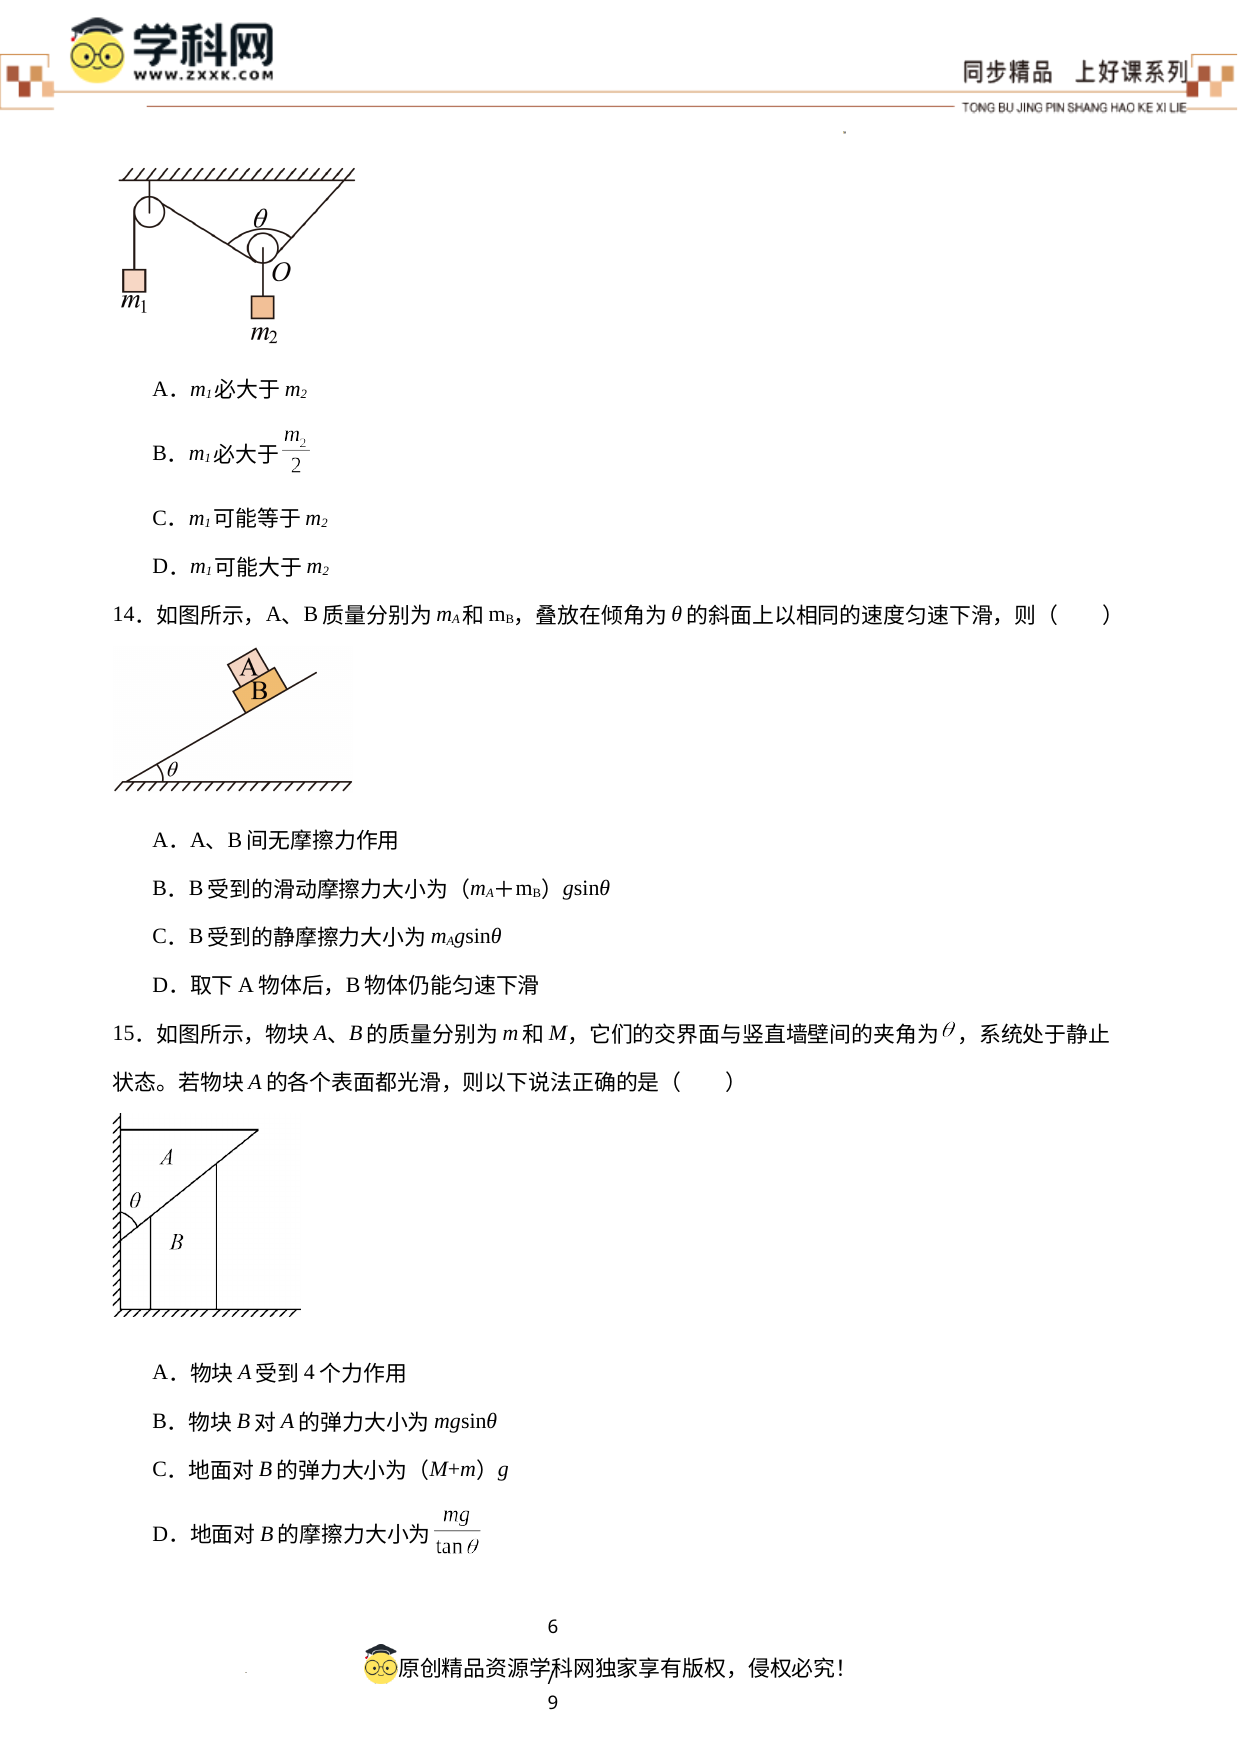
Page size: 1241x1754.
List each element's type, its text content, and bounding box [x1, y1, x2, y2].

text 14．如图所示，A、B质量分别为mA和mB，叠放在倾角为θ的斜面上以相同的速度匀速下滑，则（ ） [112, 598, 1128, 630]
text D．m1可能大于m2 [152, 549, 1128, 582]
text 15．如图所示，物块A、B的质量分别为m和M，它们的交界面与竖直墙壁间的夹角为，系统处于静止状态。若物块A的各个表面都光滑，则以下说法正确的是（ ） [112, 1016, 1128, 1097]
text B．物块B对A的弹力大小为mgsinθ [152, 1404, 1128, 1437]
picture [112, 646, 354, 793]
picture [364, 1644, 398, 1684]
text C．m1可能等于m2 [152, 501, 1128, 533]
text A．物块A受到4个力作用 [152, 1356, 1128, 1388]
text B．m1必大于 [152, 420, 1128, 485]
text C．地面对B的弹力大小为（M+m）g [152, 1452, 1128, 1485]
text C．B受到的静摩擦力大小为mAgsinθ [152, 919, 1128, 952]
picture [112, 1113, 301, 1317]
text D．取下A物体后，B物体仍能匀速下滑 [152, 968, 1128, 1000]
text A．A、B间无摩擦力作用 [152, 823, 1128, 855]
picture [0, 15, 1236, 119]
text D．地面对B的摩擦力大小为 [152, 1501, 1128, 1566]
text A．m1必大于m2 [152, 372, 1128, 404]
text B．B受到的滑动摩擦力大小为（mA＋mB）gsinθ [152, 871, 1128, 904]
picture [112, 162, 360, 348]
